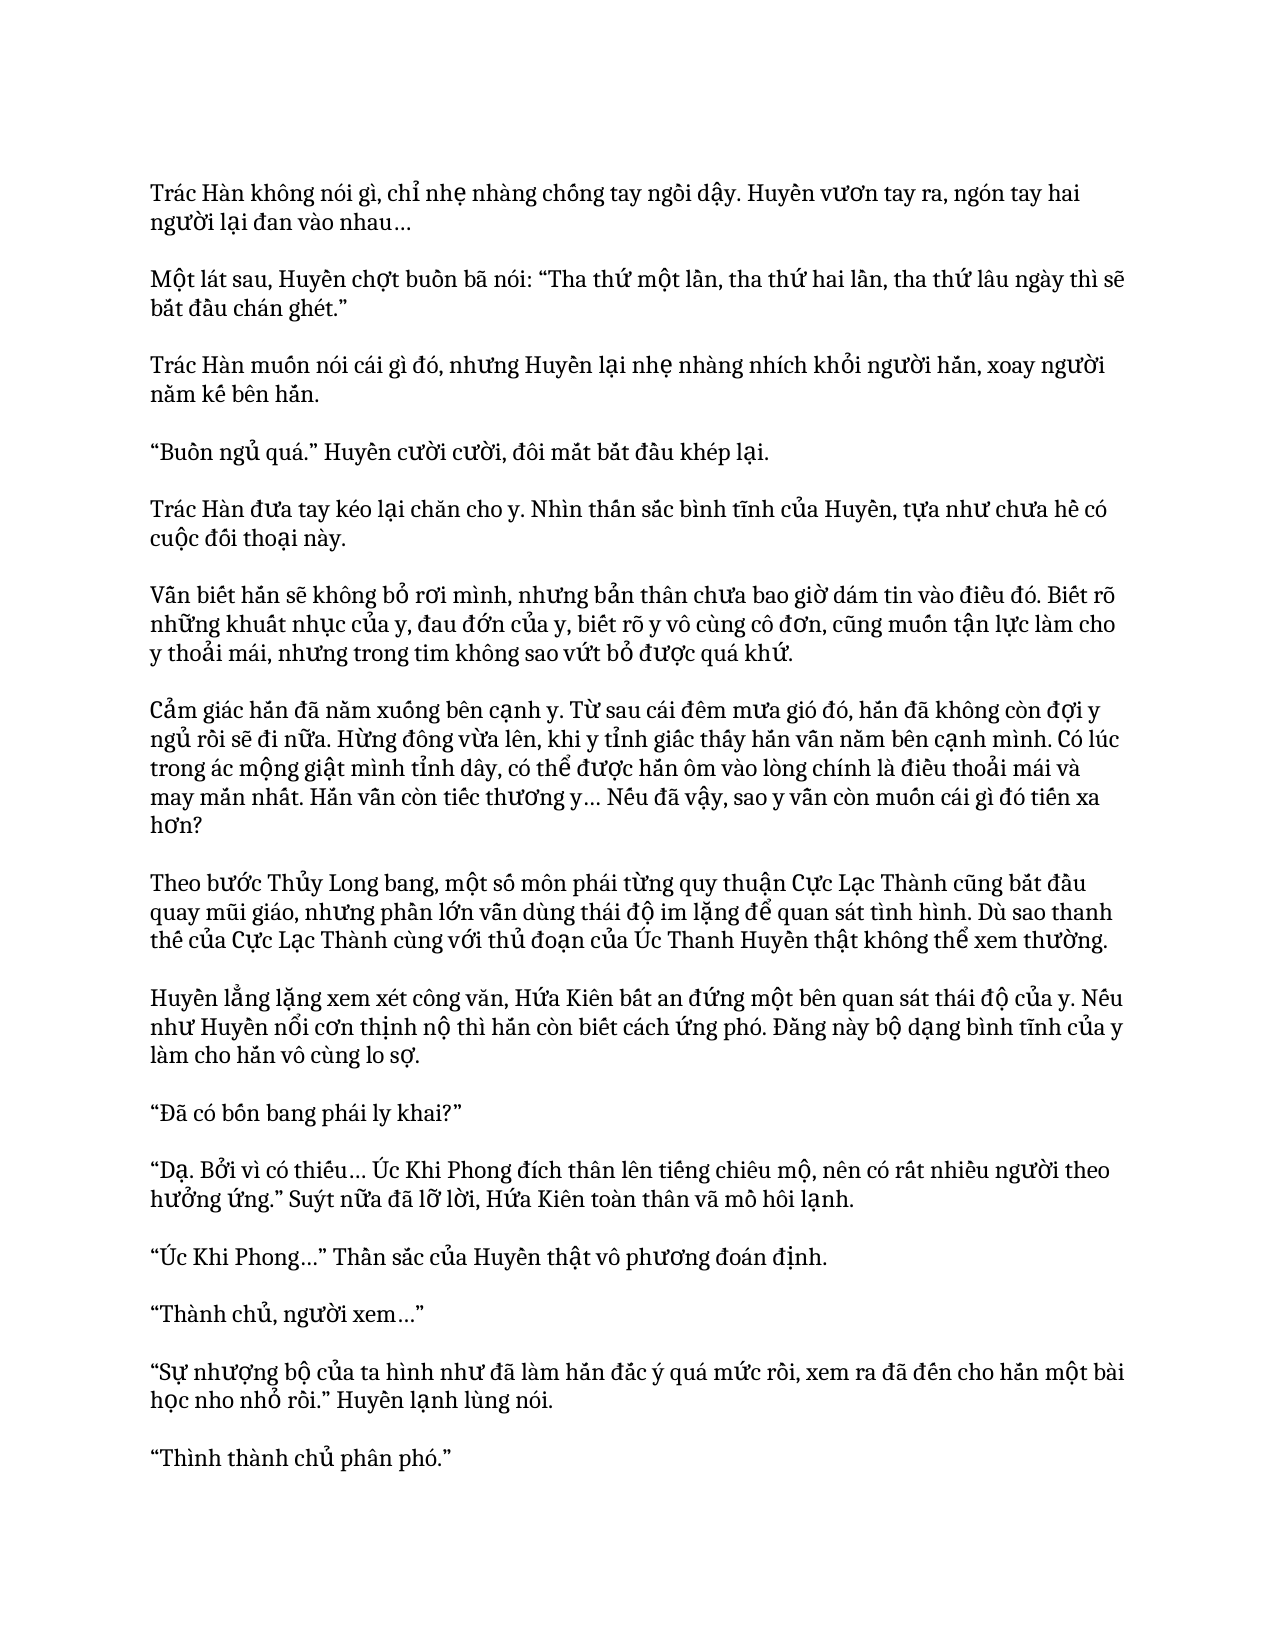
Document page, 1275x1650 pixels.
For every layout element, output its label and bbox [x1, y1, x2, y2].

text [150, 150, 1125, 1472]
